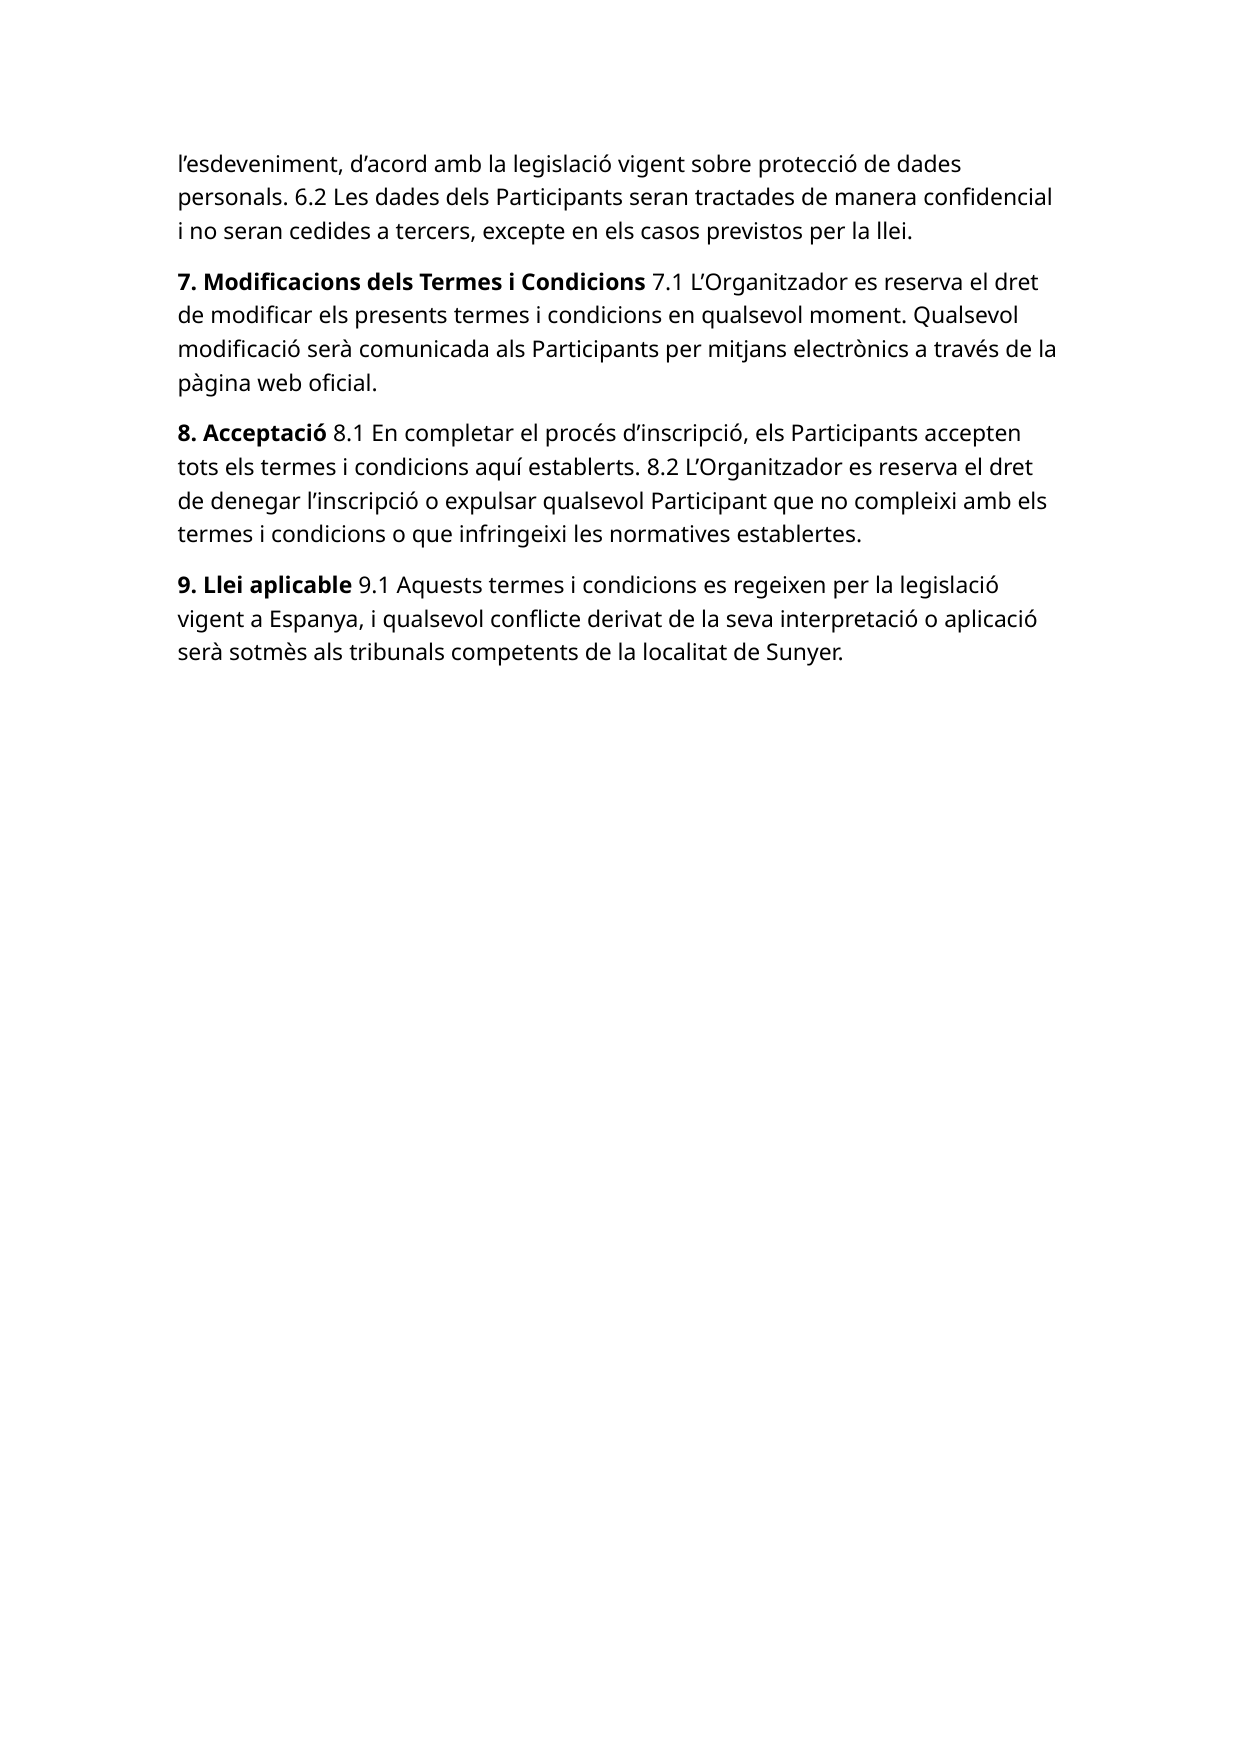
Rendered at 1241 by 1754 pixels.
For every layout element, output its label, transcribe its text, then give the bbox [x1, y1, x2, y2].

text 9. Llei aplicable 9.1 Aquests termes i condicions es regeixen per la legislació vigent a Espanya, i qualsevol conflicte derivat de la seva interpretació o aplicació serà sotmès als tribunals competents de la localitat de Sunyer. [177, 569, 1063, 668]
text 8. Acceptació 8.1 En completar el procés d’inscripció, els Participants accepten tots els termes i condicions aquí establerts. 8.2 L’Organitzador es reserva el dret de denegar l’inscripció o expulsar qualsevol Participant que no compleixi amb els termes i condicions o que infringeixi les normatives establertes. [177, 417, 1063, 550]
text 7. Modificacions dels Termes i Condicions 7.1 L’Organitzador es reserva el dret de modificar els presents termes i condicions en qualsevol moment. Qualsevol modificació serà comunicada als Participants per mitjans electrònics a través de la pàgina web oficial. [177, 266, 1063, 398]
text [177, 148, 1063, 246]
